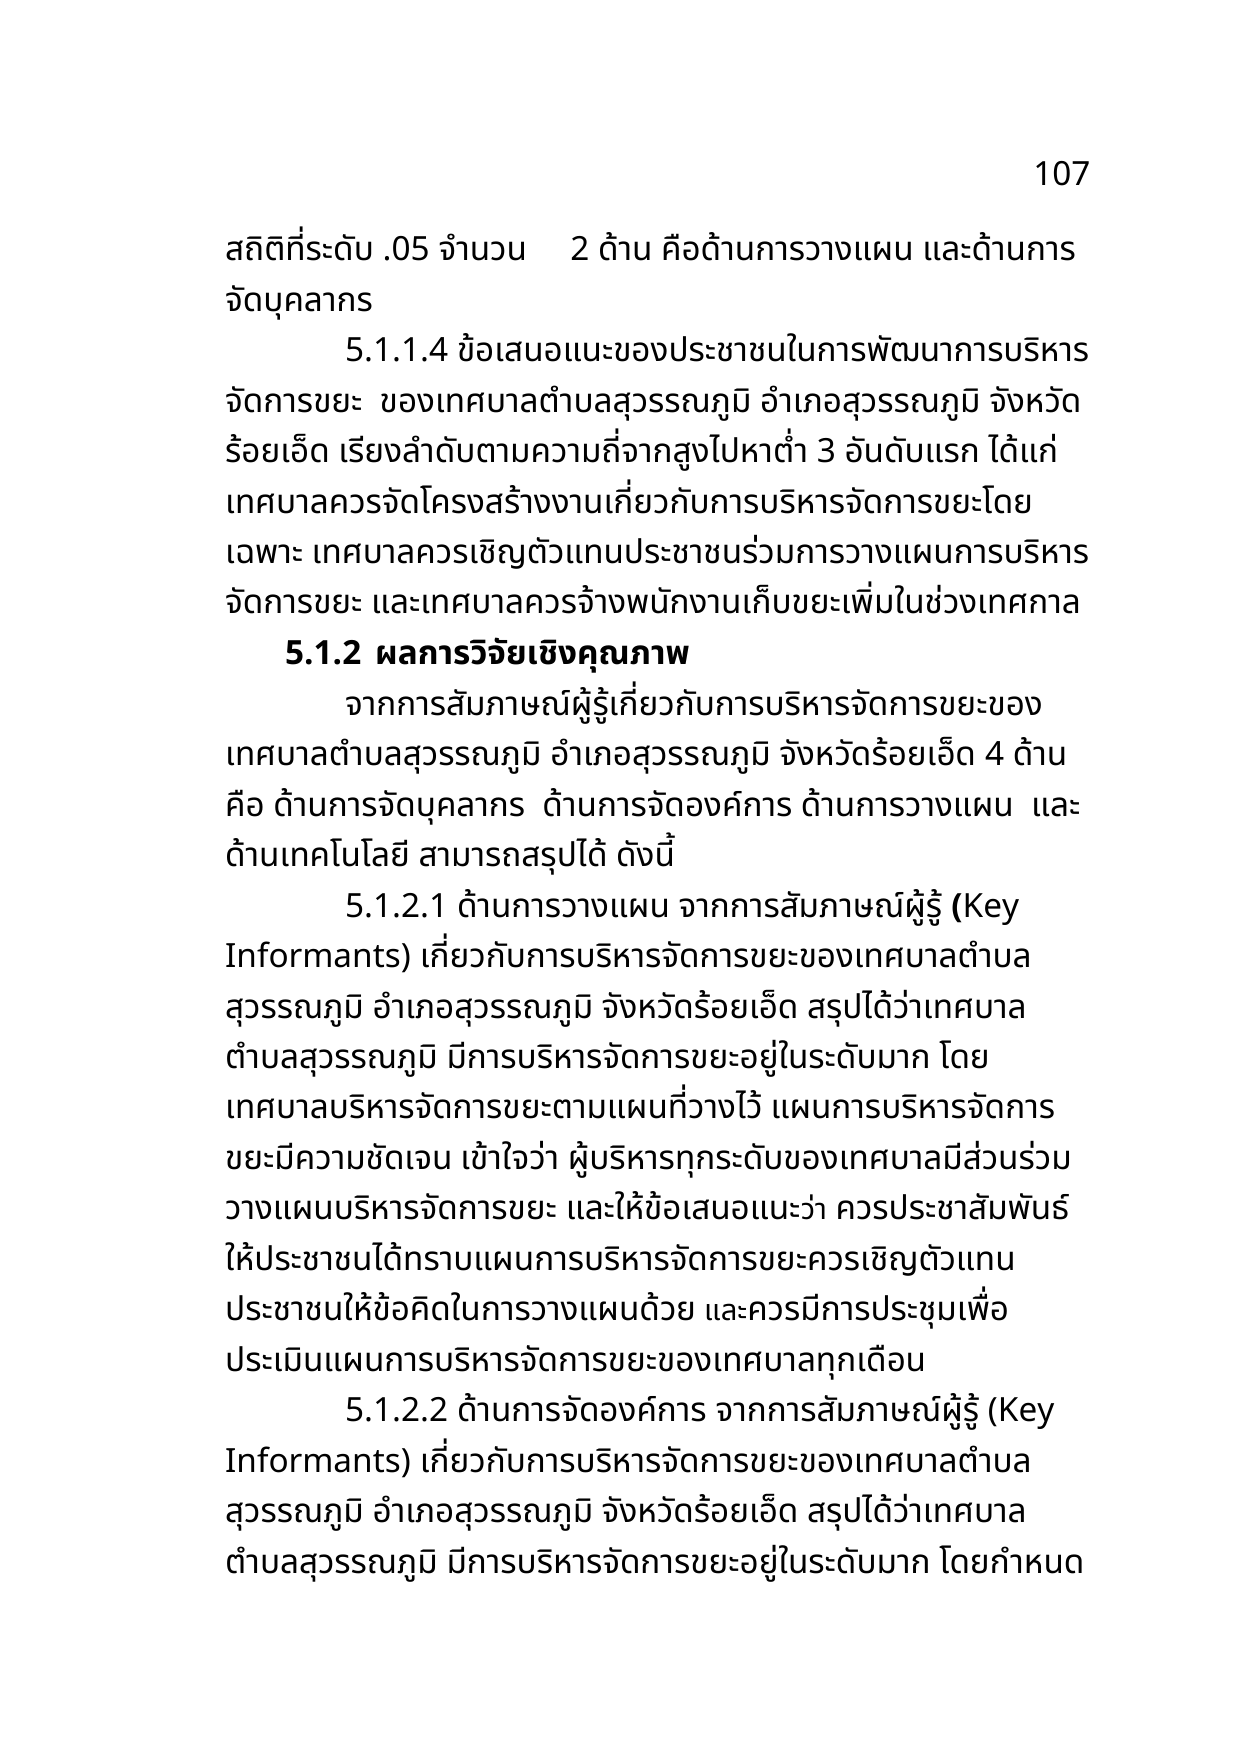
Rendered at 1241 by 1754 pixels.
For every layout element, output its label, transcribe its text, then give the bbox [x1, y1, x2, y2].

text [225, 1386, 1090, 1588]
text 5.1.1.4 ข้อเสนอแนะของประชาชนในการพัฒนาการบริหารจัดการขยะ ของเทศบาลตำบลสุวรรณภูมิ อำเภอสุวรรณภูมิ จังหวัดร้อยเอ็ด เรียงลำดับตามความถี่จากสูงไปหาต่ำ 3 อันดับแรก ได้แก่ เทศบาลควรจัดโครงสร้างงานเกี่ยวกับการบริหารจัดการขยะโดยเฉพาะ เทศบาลควรเชิญตัวแทนประชาชนร่วมการวางแผนการบริหารจัดการขยะ และเทศบาลควรจ้างพนักงานเก็บขยะเพิ่มในช่วงเทศกาล [225, 326, 1090, 629]
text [225, 225, 1090, 326]
text 5.1.2 ผลการวิจัยเชิงคุณภาพ [225, 629, 1090, 679]
text 5.1.2.1 ด้านการวางแผน จากการสัมภาษณ์ผู้รู้ (Key Informants) เกี่ยวกับการบริหารจัดการขยะของเทศบาลตำบลสุวรรณภูมิ อำเภอสุวรรณภูมิ จังหวัดร้อยเอ็ด สรุปได้ว่าเทศบาลตำบลสุวรรณภูมิ มีการบริหารจัดการขยะอยู่ในระดับมาก โดยเทศบาลบริหารจัดการขยะตามแผนที่วางไว้ แผนการบริหารจัดการขยะมีความชัดเจน เข้าใจว่า ผู้บริหารทุกระดับของเทศบาลมีส่วนร่วมวางแผนบริหารจัดการขยะ และให้ข้อเสนอแนะว่า ควรประชาสัมพันธ์ให้ประชาชนได้ทราบแผนการบริหารจัดการขยะควรเชิญตัวแทนประชาชนให้ข้อคิดในการวางแผนด้วย และควรมีการประชุมเพื่อประเมินแผนการบริหารจัดการขยะของเทศบาลทุกเดือน [225, 881, 1090, 1386]
text จากการสัมภาษณ์ผู้รู้เกี่ยวกับการบริหารจัดการขยะของเทศบาลตำบลสุวรรณภูมิ อำเภอสุวรรณภูมิ จังหวัดร้อยเอ็ด 4 ด้าน คือ ด้านการจัดบุคลากร ด้านการจัดองค์การ ด้านการวางแผน และด้านเทคโนโลยี สามารถสรุปได้ ดังนี้ [225, 679, 1090, 881]
